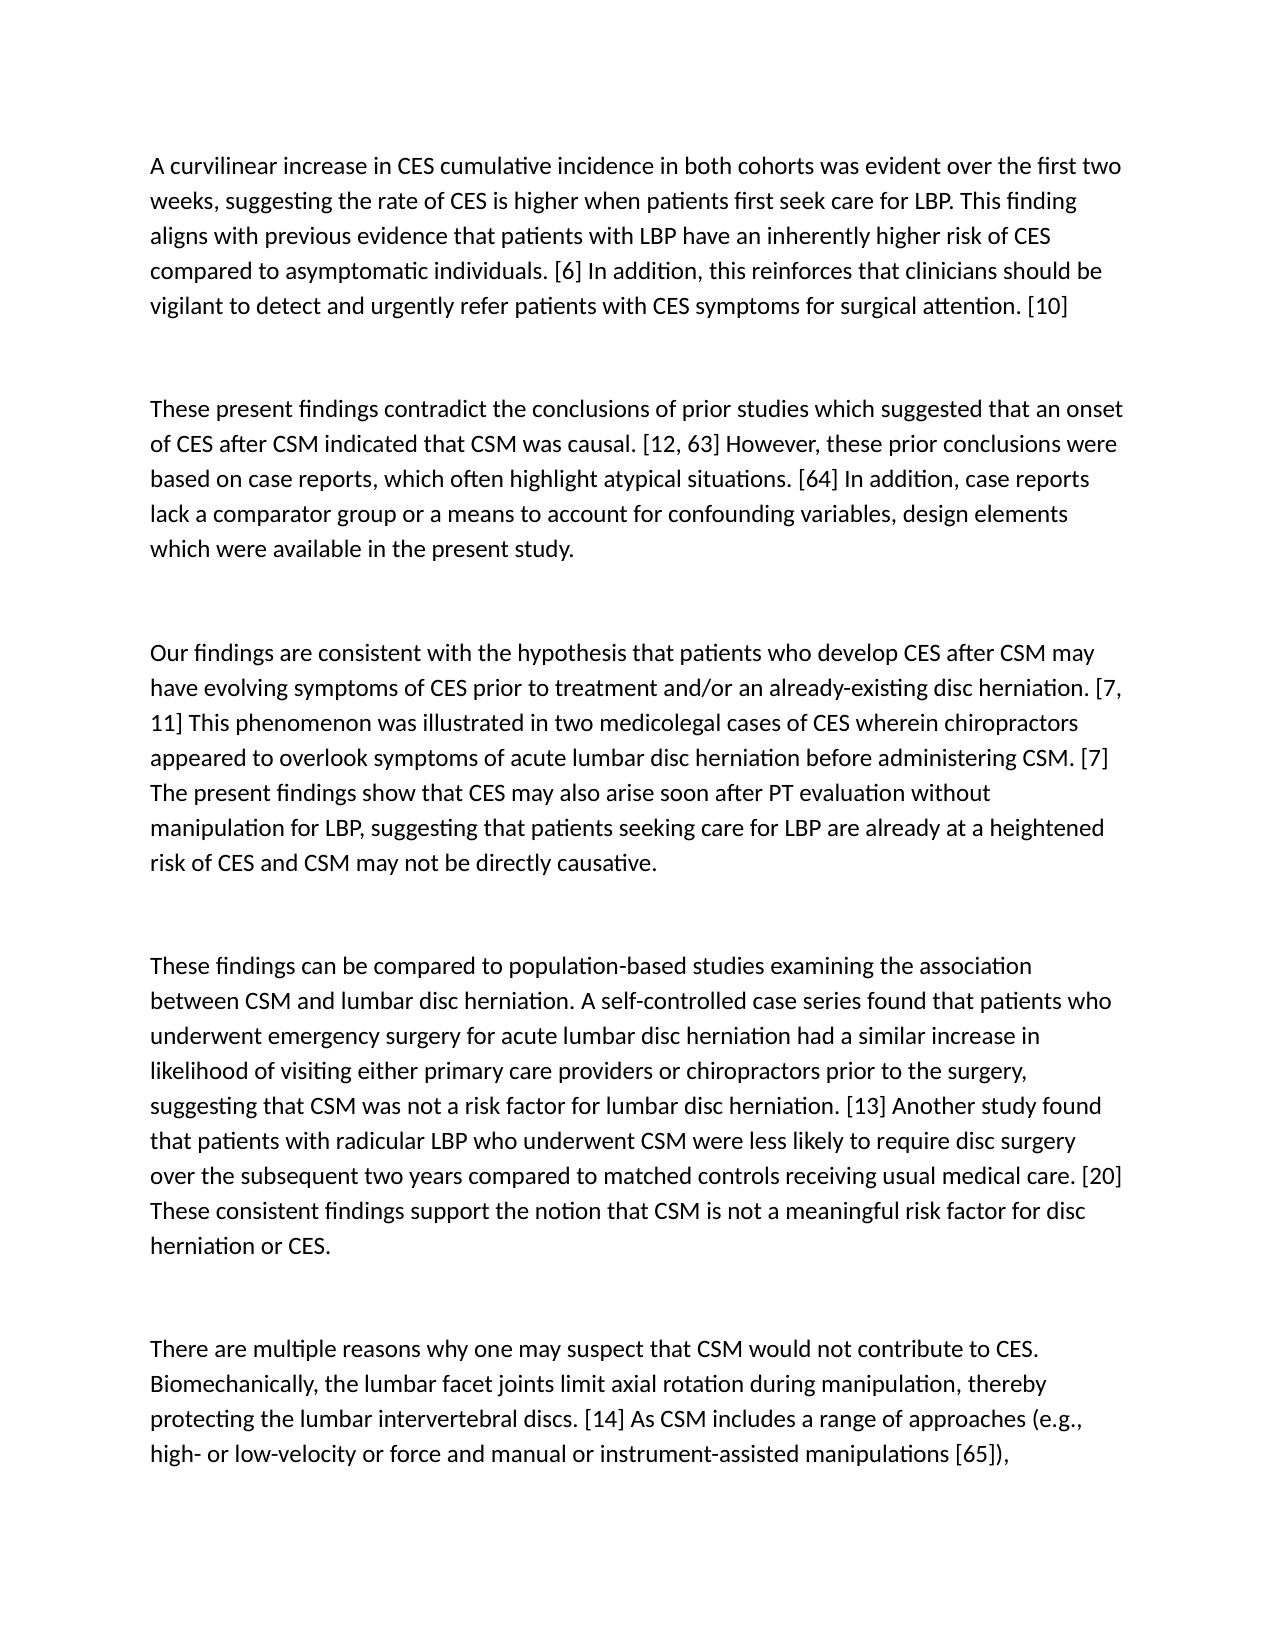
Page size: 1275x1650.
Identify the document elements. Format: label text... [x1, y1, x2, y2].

text These findings can be compared to population-based studies examining the association between CSM and lumbar disc herniation. A self-controlled case series found that patients who underwent emergency surgery for acute lumbar disc herniation had a similar increase in likelihood of visiting either primary care providers or chiropractors prior to the surgery, suggesting that CSM was not a risk factor for lumbar disc herniation. [13] Another study found that patients with radicular LBP who underwent CSM were less likely to require disc surgery over the subsequent two years compared to matched controls receiving usual medical care. [20] These consistent findings support the notion that CSM is not a meaningful risk factor for disc herniation or CES. [150, 950, 1125, 1261]
text Our findings are consistent with the hypothesis that patients who develop CES after CSM may have evolving symptoms of CES prior to treatment and/or an already-existing disc herniation. [7, 11] This phenomenon was illustrated in two medicolegal cases of CES wherein chiropractors appeared to overlook symptoms of acute lumbar disc herniation before administering CSM. [7] The present findings show that CES may also arise soon after PT evaluation without manipulation for LBP, suggesting that patients seeking care for LBP are already at a heightened risk of CES and CSM may not be directly causative. [150, 637, 1125, 877]
text These present findings contradict the conclusions of prior studies which suggested that an onset of CES after CSM indicated that CSM was causal. [12, 63] However, these prior conclusions were based on case reports, which often highlight atypical situations. [64] In addition, case reports lack a comparator group or a means to account for confounding variables, design elements which were available in the present study. [150, 393, 1125, 564]
text A curvilinear increase in CES cumulative incidence in both cohorts was evident over the first two weeks, suggesting the rate of CES is higher when patients first seek care for LBP. This finding aligns with previous evidence that patients with LBP have an inherently higher risk of CES compared to asymptomatic individuals. [6] In addition, this reinforces that clinicians should be vigilant to detect and urgently refer patients with CES symptoms for surgical attention. [10] [150, 150, 1125, 321]
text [150, 1333, 1125, 1469]
